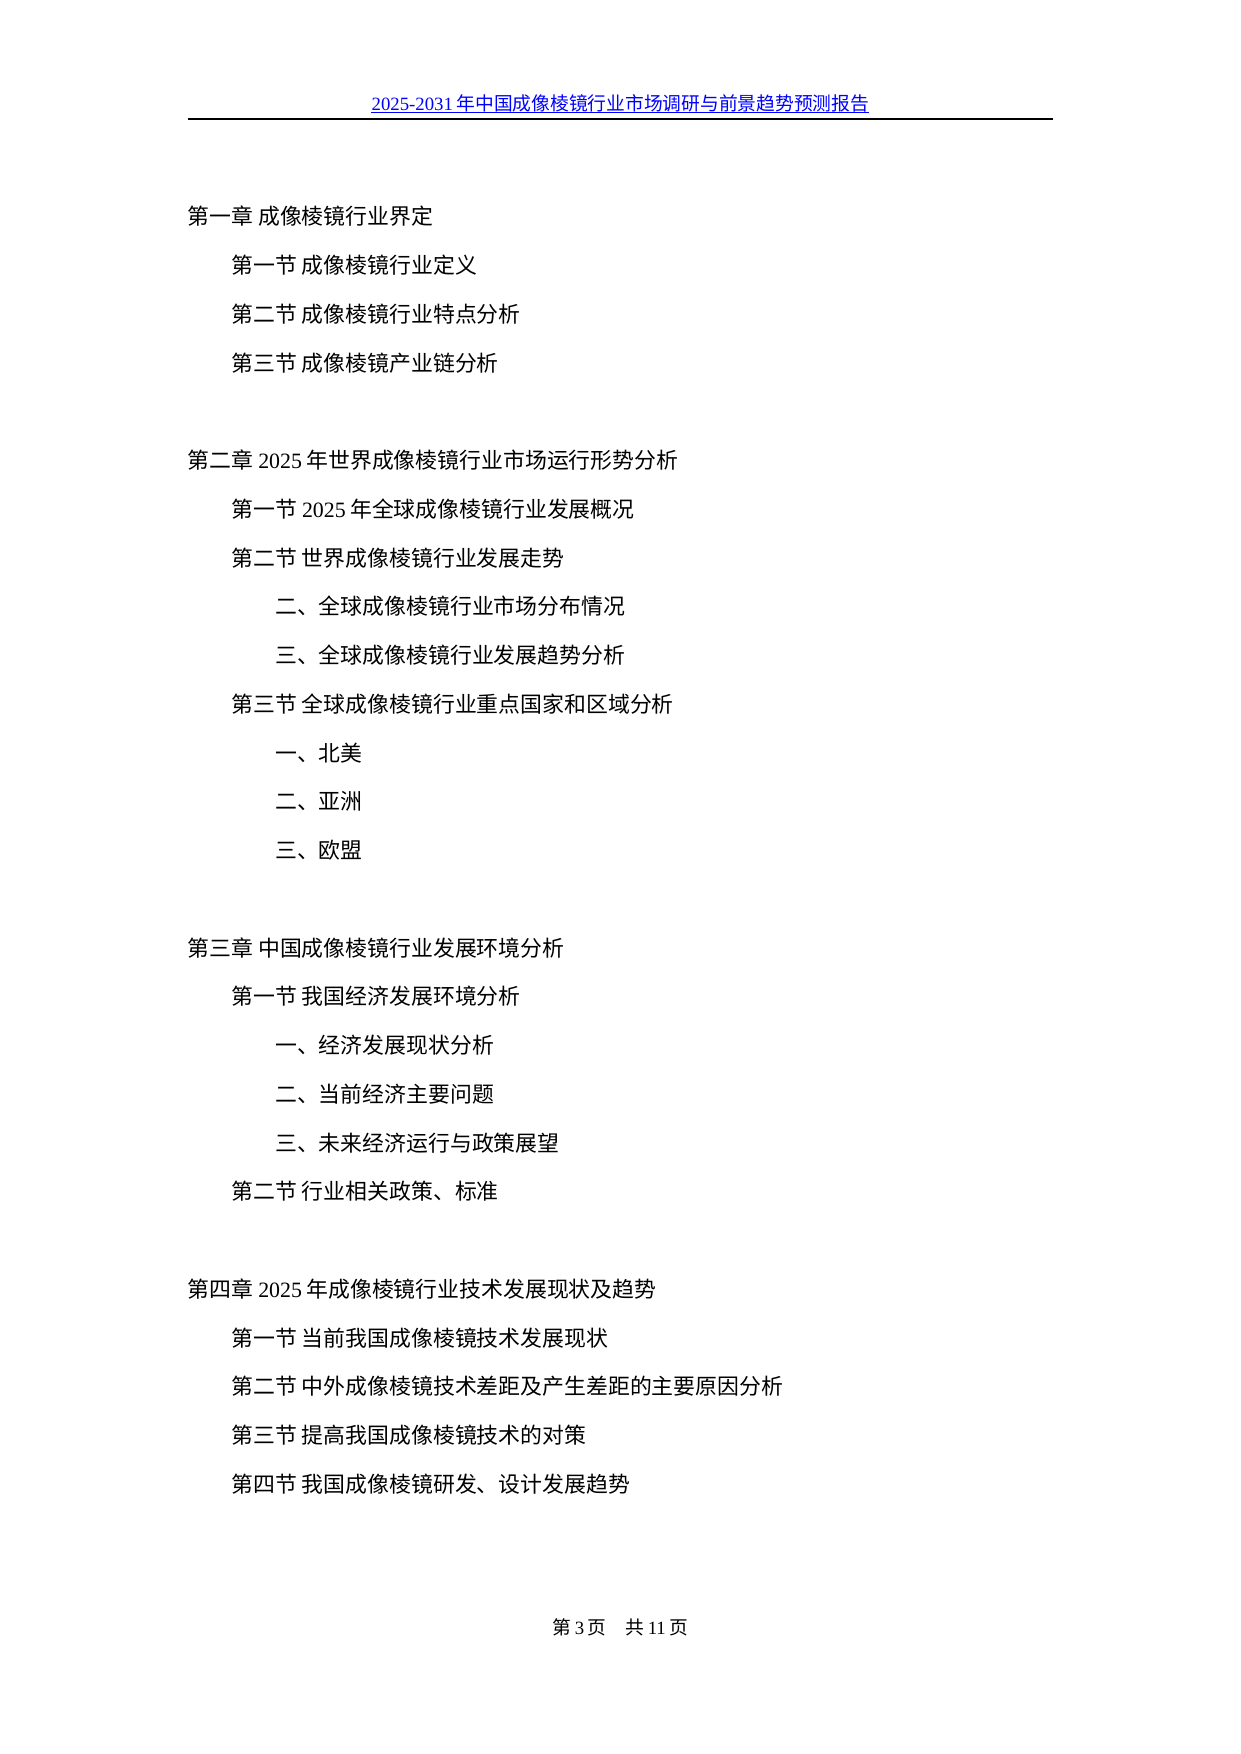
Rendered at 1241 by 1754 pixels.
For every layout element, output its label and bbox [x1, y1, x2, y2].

text [187, 150, 1053, 1499]
